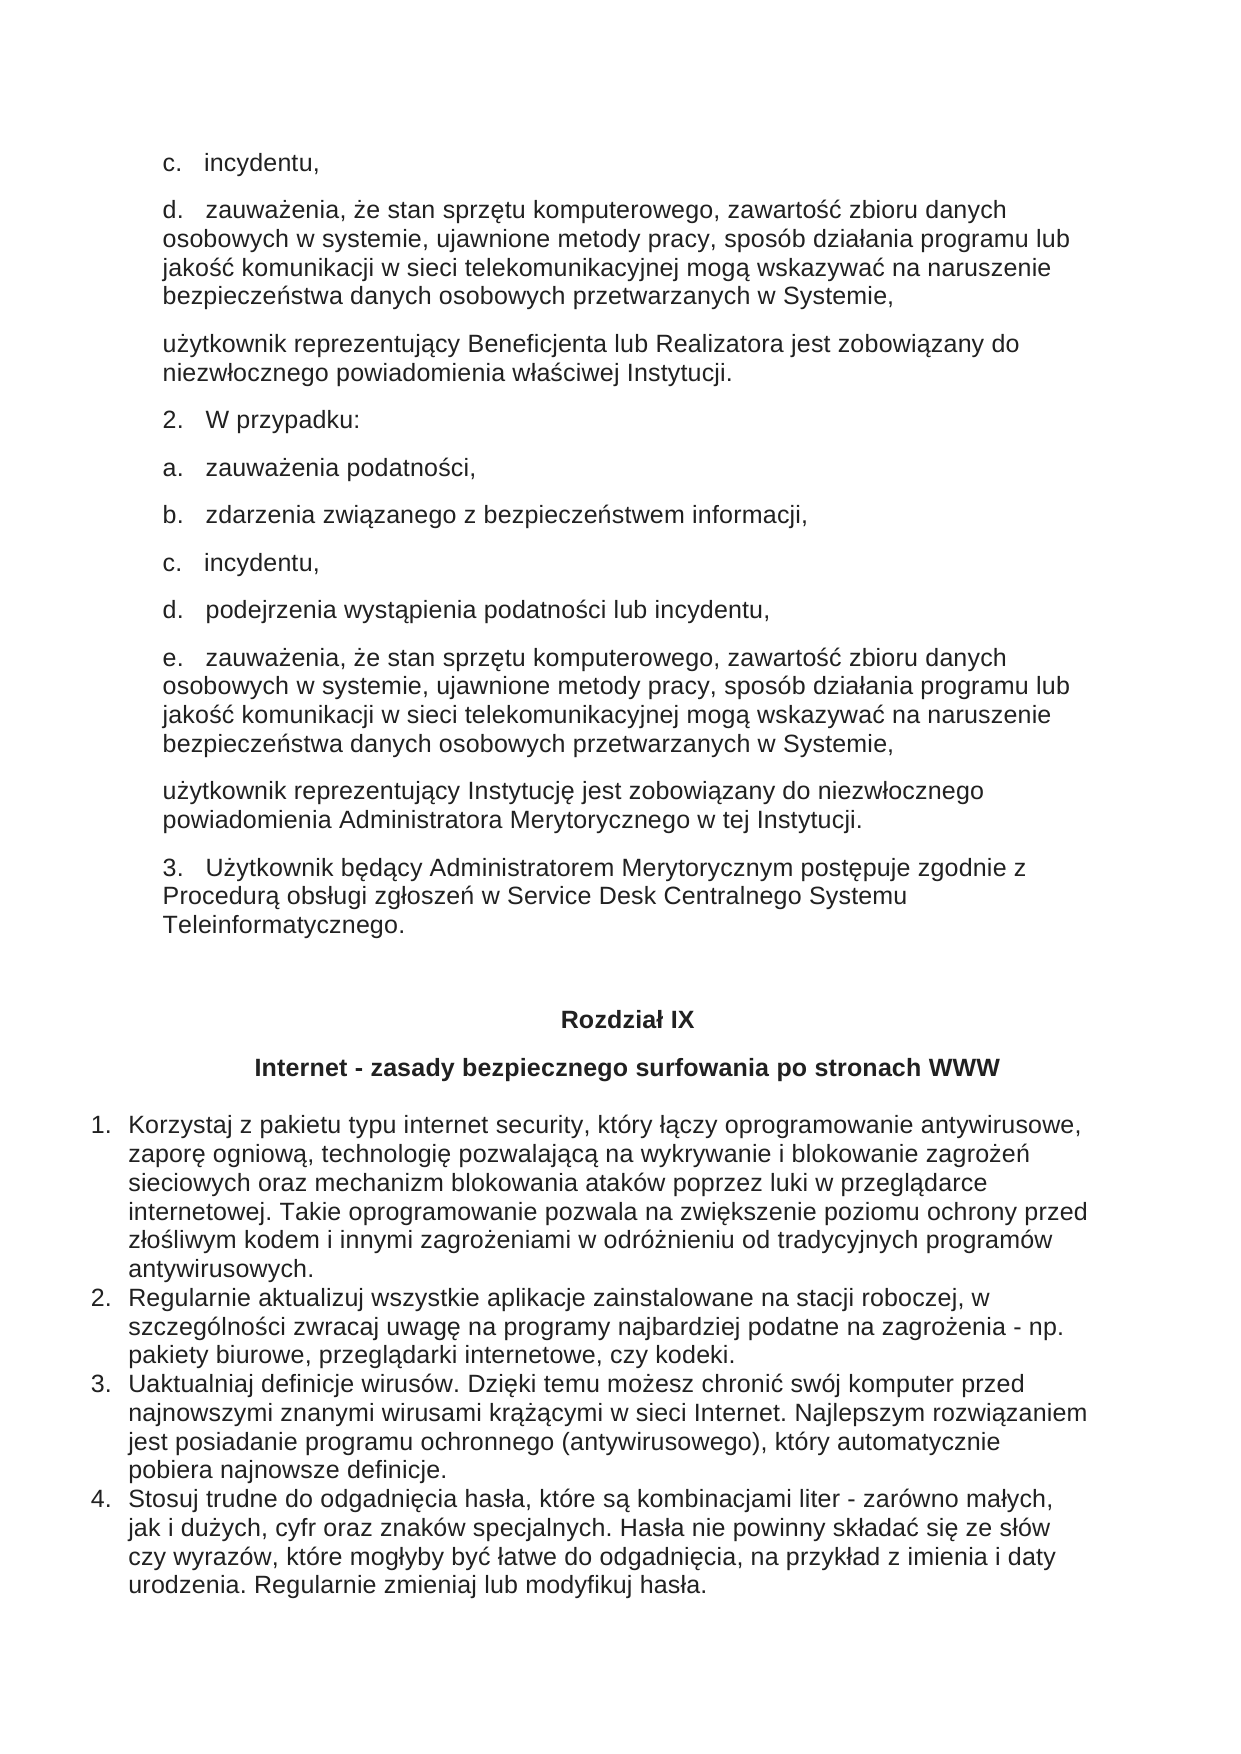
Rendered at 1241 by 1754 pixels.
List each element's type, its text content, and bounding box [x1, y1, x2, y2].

list Stosuj trudne do odgadnięcia hasła, które są kombinacjami liter - zarówno małych, jak i dużych, cyfr oraz znaków specjalnych. Hasła nie powinny składać się ze słów czy wyrazów, które mogłyby być łatwe do odgadnięcia, na przykład z imienia i daty urodzenia. Regularnie zmieniaj lub modyfikuj hasła. [91, 1484, 1093, 1599]
text b. zdarzenia związanego z bezpieczeństwem informacji, [162, 500, 1093, 529]
list Uaktualniaj definicje wirusów. Dzięki temu możesz chronić swój komputer przed najnowszymi znanymi wirusami krążącymi w sieci Internet. Najlepszym rozwiązaniem jest posiadanie programu ochronnego (antywirusowego), który automatycznie pobiera najnowsze definicje. [91, 1369, 1093, 1484]
list Korzystaj z pakietu typu internet security, który łączy oprogramowanie antywirusowe, zaporę ogniową, technologię pozwalającą na wykrywanie i blokowanie zagrożeń sieciowych oraz mechanizm blokowania ataków poprzez luki w przeglądarce internetowej. Takie oprogramowanie pozwala na zwiększenie poziomu ochrony przed złośliwym kodem i innymi zagrożeniami w odróżnieniu od tradycyjnych programów antywirusowych. [91, 1111, 1093, 1283]
text e. zauważenia, że stan sprzętu komputerowego, zawartość zbioru danych osobowych w systemie, ujawnione metody pracy, sposób działania programu lub jakość komunikacji w sieci telekomunikacyjnej mogą wskazywać na naruszenie bezpieczeństwa danych osobowych przetwarzanych w Systemie, [162, 643, 1093, 758]
list Regularnie aktualizuj wszystkie aplikacje zainstalowane na stacji roboczej, w szczególności zwracaj uwagę na programy najbardziej podatne na zagrożenia - np. pakiety biurowe, przeglądarki internetowe, czy kodeki. [91, 1283, 1093, 1369]
text użytkownik reprezentujący Beneficjenta lub Realizatora jest zobowiązany do niezwłocznego powiadomienia właściwej Instytucji. [162, 329, 1093, 386]
text a. zauważenia podatności, [162, 453, 1093, 481]
text 3. Użytkownik będący Administratorem Merytorycznym postępuje zgodnie z Procedurą obsługi zgłoszeń w Service Desk Centralnego Systemu Teleinformatycznego. [162, 853, 1093, 939]
text Internet - zasady bezpiecznego surfowania po stronach WWW [162, 1053, 1093, 1081]
text d. podejrzenia wystąpienia podatności lub incydentu, [162, 595, 1093, 624]
text Rozdział IX [162, 1005, 1093, 1034]
text użytkownik reprezentujący Instytucję jest zobowiązany do niezwłocznego powiadomienia Administratora Merytorycznego w tej Instytucji. [162, 776, 1093, 834]
text c. incydentu, [162, 548, 1093, 576]
text c. incydentu, [162, 148, 1093, 176]
text d. zauważenia, że stan sprzętu komputerowego, zawartość zbioru danych osobowych w systemie, ujawnione metody pracy, sposób działania programu lub jakość komunikacji w sieci telekomunikacyjnej mogą wskazywać na naruszenie bezpieczeństwa danych osobowych przetwarzanych w Systemie, [162, 195, 1093, 310]
text 2. W przypadku: [162, 405, 1093, 434]
